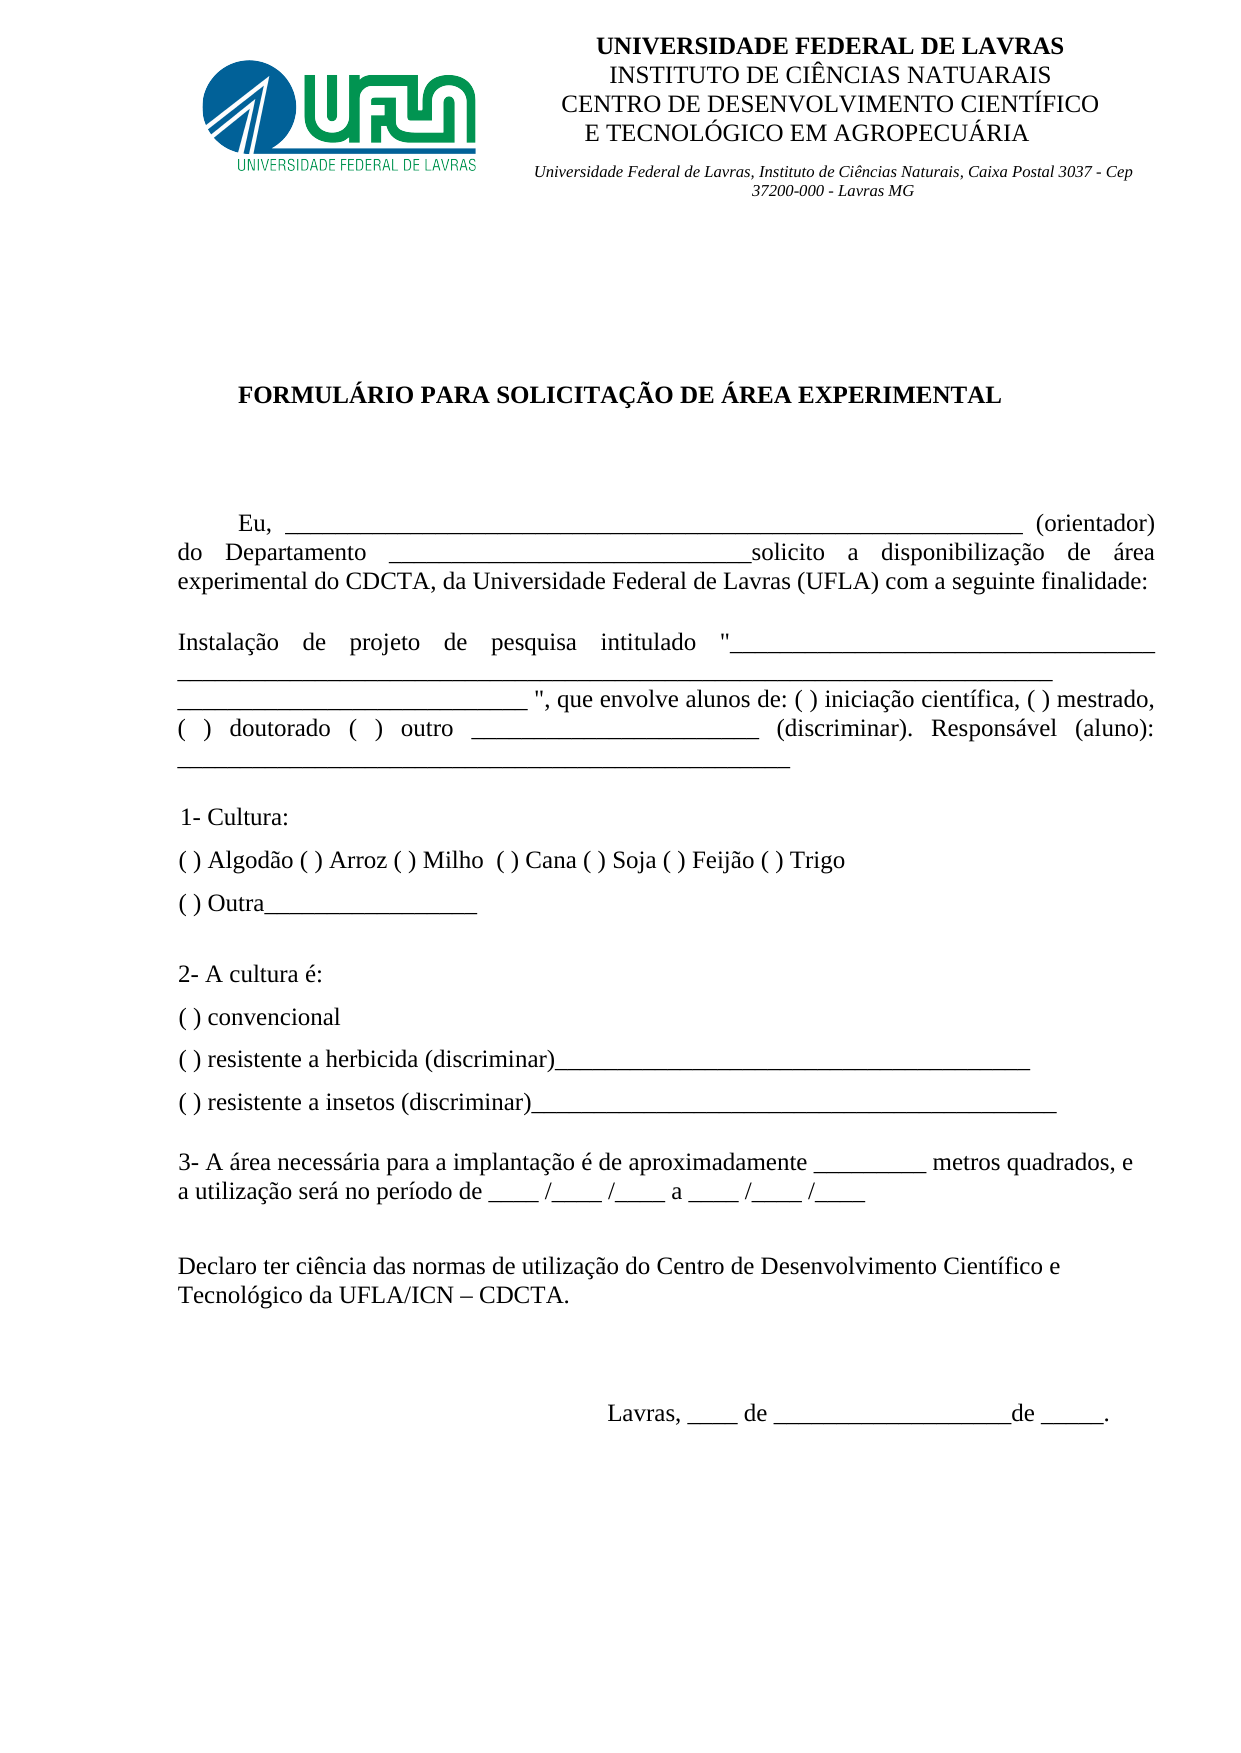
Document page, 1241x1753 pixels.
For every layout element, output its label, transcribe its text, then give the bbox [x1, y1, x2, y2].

text Lavras, ____ de ___________________de _____. [165, 1398, 1109, 1426]
text ( ) convencional [178, 1002, 1155, 1030]
text Instalação de projeto de pesquisa intitulado "__________________________________ ______________________________________________________________________ ____________________________ ", que envolve alunos de: ( ) iniciação científica, ( ) mestrado, ( ) doutorado ( ) outro _______________________ (discriminar). Responsável (aluno): _________________________________________________ [177, 627, 1155, 770]
text ( ) resistente a herbicida (discriminar)______________________________________ [178, 1044, 1154, 1073]
text ( ) Outra_________________ [178, 888, 1023, 916]
text FORMULÁRIO PARA SOLICITAÇÃO DE ÁREA EXPERIMENTAL [177, 381, 1155, 409]
picture [202, 60, 476, 171]
text 3- A área necessária para a implantação é de aproximadamente _________ metros quadrados, e a utilização será no período de ____ /____ /____ a ____ /____ /____ [178, 1147, 1134, 1205]
text 2- A cultura é: [178, 959, 1155, 988]
text Eu, ___________________________________________________________ (orientador) do Departamento _____________________________solicito a disponibilização de área experimental do CDCTA, da Universidade Federal de Lavras (UFLA) com a seguinte finalidade: [177, 508, 1155, 595]
text ( ) Algodão ( ) Arroz ( ) Milho ( ) Cana ( ) Soja ( ) Feijão ( ) Trigo [178, 845, 1023, 873]
text 1- Cultura: [180, 802, 1155, 831]
text Declaro ter ciência das normas de utilização do Centro de Desenvolvimento Científico e Tecnológico da UFLA/ICN – CDCTA. [178, 1251, 1144, 1309]
text ( ) resistente a insetos (discriminar)__________________________________________ [178, 1087, 1154, 1115]
